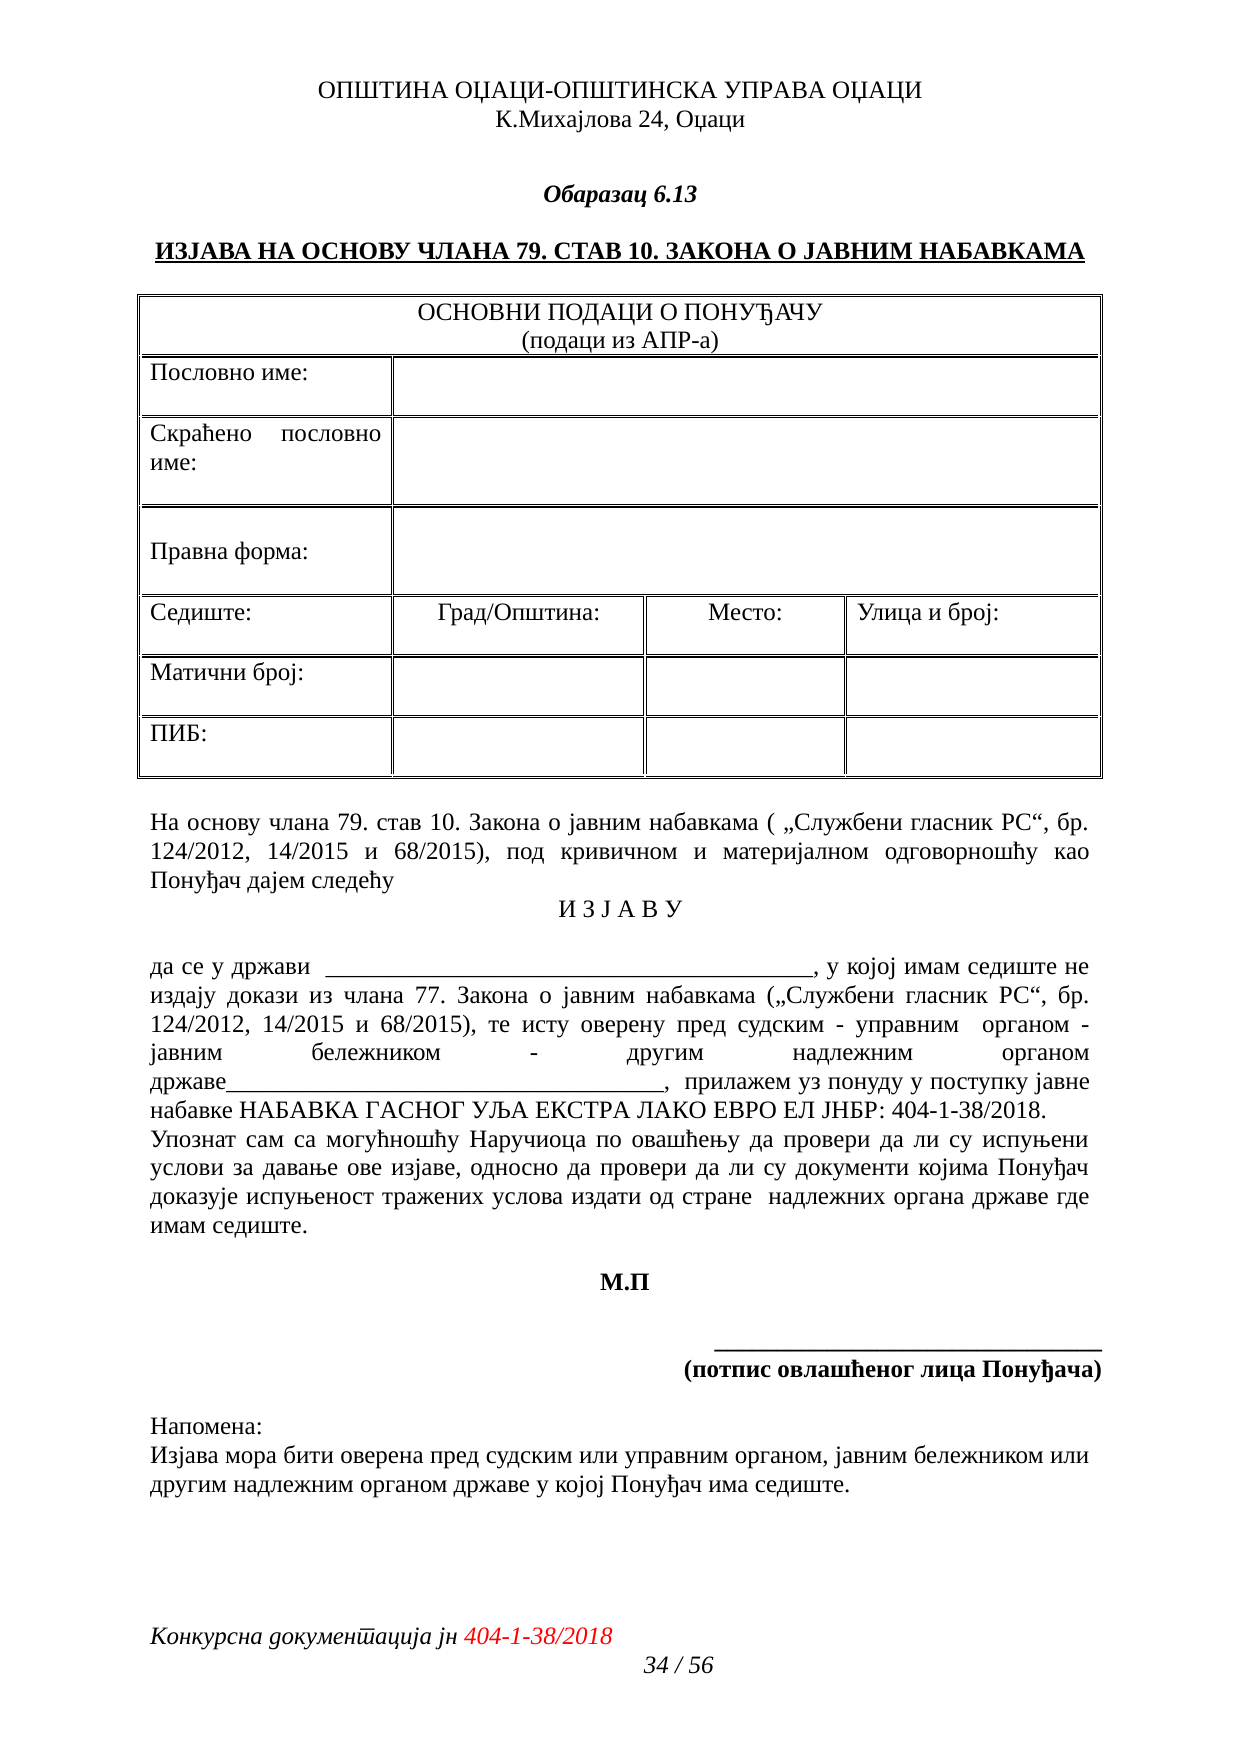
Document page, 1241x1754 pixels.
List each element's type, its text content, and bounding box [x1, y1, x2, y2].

table_cell [845, 654, 1102, 715]
text (потпис овлашћеног лица Понуђача) [126, 1354, 1102, 1382]
table_cell [647, 658, 844, 715]
table_cell Улица и број: [847, 594, 1100, 654]
table_cell Место: [647, 597, 844, 654]
text _______________________________ [126, 1325, 1102, 1354]
text Упознат сам са могућношћу Наручиоца по овашћењу да провери да ли су испуњени услови за давање ове изјаве, односно да провери да ли су документи којима Понуђач доказује испуњеност тражених услова издати од стране надлежних органа државе где имам седиште. [150, 1124, 1090, 1239]
table_cell Пословно име: [139, 354, 392, 415]
table_cell [845, 715, 1102, 776]
text И З Ј А В У [150, 894, 1090, 922]
text На основу члана 79. став 10. Закона о јавним набавкама ( „Службени гласник РС“, бр. 124/2012, 14/2015 и 68/2015), под кривичном и материјалном одговорношћу као Понуђач дајем следећу [150, 807, 1090, 894]
table_cell [393, 354, 1102, 415]
table_cell Скраћено пословно име: [139, 415, 392, 504]
text M.П [126, 1267, 1102, 1296]
text ИЗЈАВА НА ОСНОВУ ЧЛАНА 79. СТАВ 10. ЗАКОНА О ЈАВНИМ НАБАВКАМА [150, 236, 1090, 265]
text Изјава мора бити оверена пред судским или управним органом, јавним бележником или другим надлежним органом државе у којој Понуђач има седиште. [150, 1440, 1090, 1497]
table_cell Матични број: [139, 654, 392, 715]
text Напомена: [150, 1411, 1090, 1440]
table_header ОСНОВНИ ПОДАЦИ О ПОНУЂАЧУ (подаци из АПР-а) [140, 297, 1100, 354]
table_cell [645, 718, 845, 776]
table_cell [393, 504, 1102, 594]
text да се у држави _______________________________________, у којој имам седиште не издају докази из члана 77. Закона о јавним набавкама („Службени гласник РС“, бр. 124/2012, 14/2015 и 68/2015), те исту оверену пред судским - управним органом - јавним бележником - другим надлежним органом државе___________________________________, прилажем уз понуду у поступку јавне набавке НАБАВКА ГАСНОГ УЉА ЕКСТРА ЛАКО ЕВРО ЕЛ ЈНБР: 404-1-38/2018. [150, 951, 1090, 1124]
table_cell [393, 415, 1102, 504]
table_cell [393, 715, 645, 776]
text Обаразац 6.13 [150, 179, 1090, 207]
table_cell Седиште: [140, 594, 391, 654]
table_cell Правна форма: [139, 504, 392, 594]
table_cell [394, 658, 643, 715]
table_cell ПИБ: [139, 715, 392, 776]
table_cell Град/Општина: [394, 597, 643, 654]
